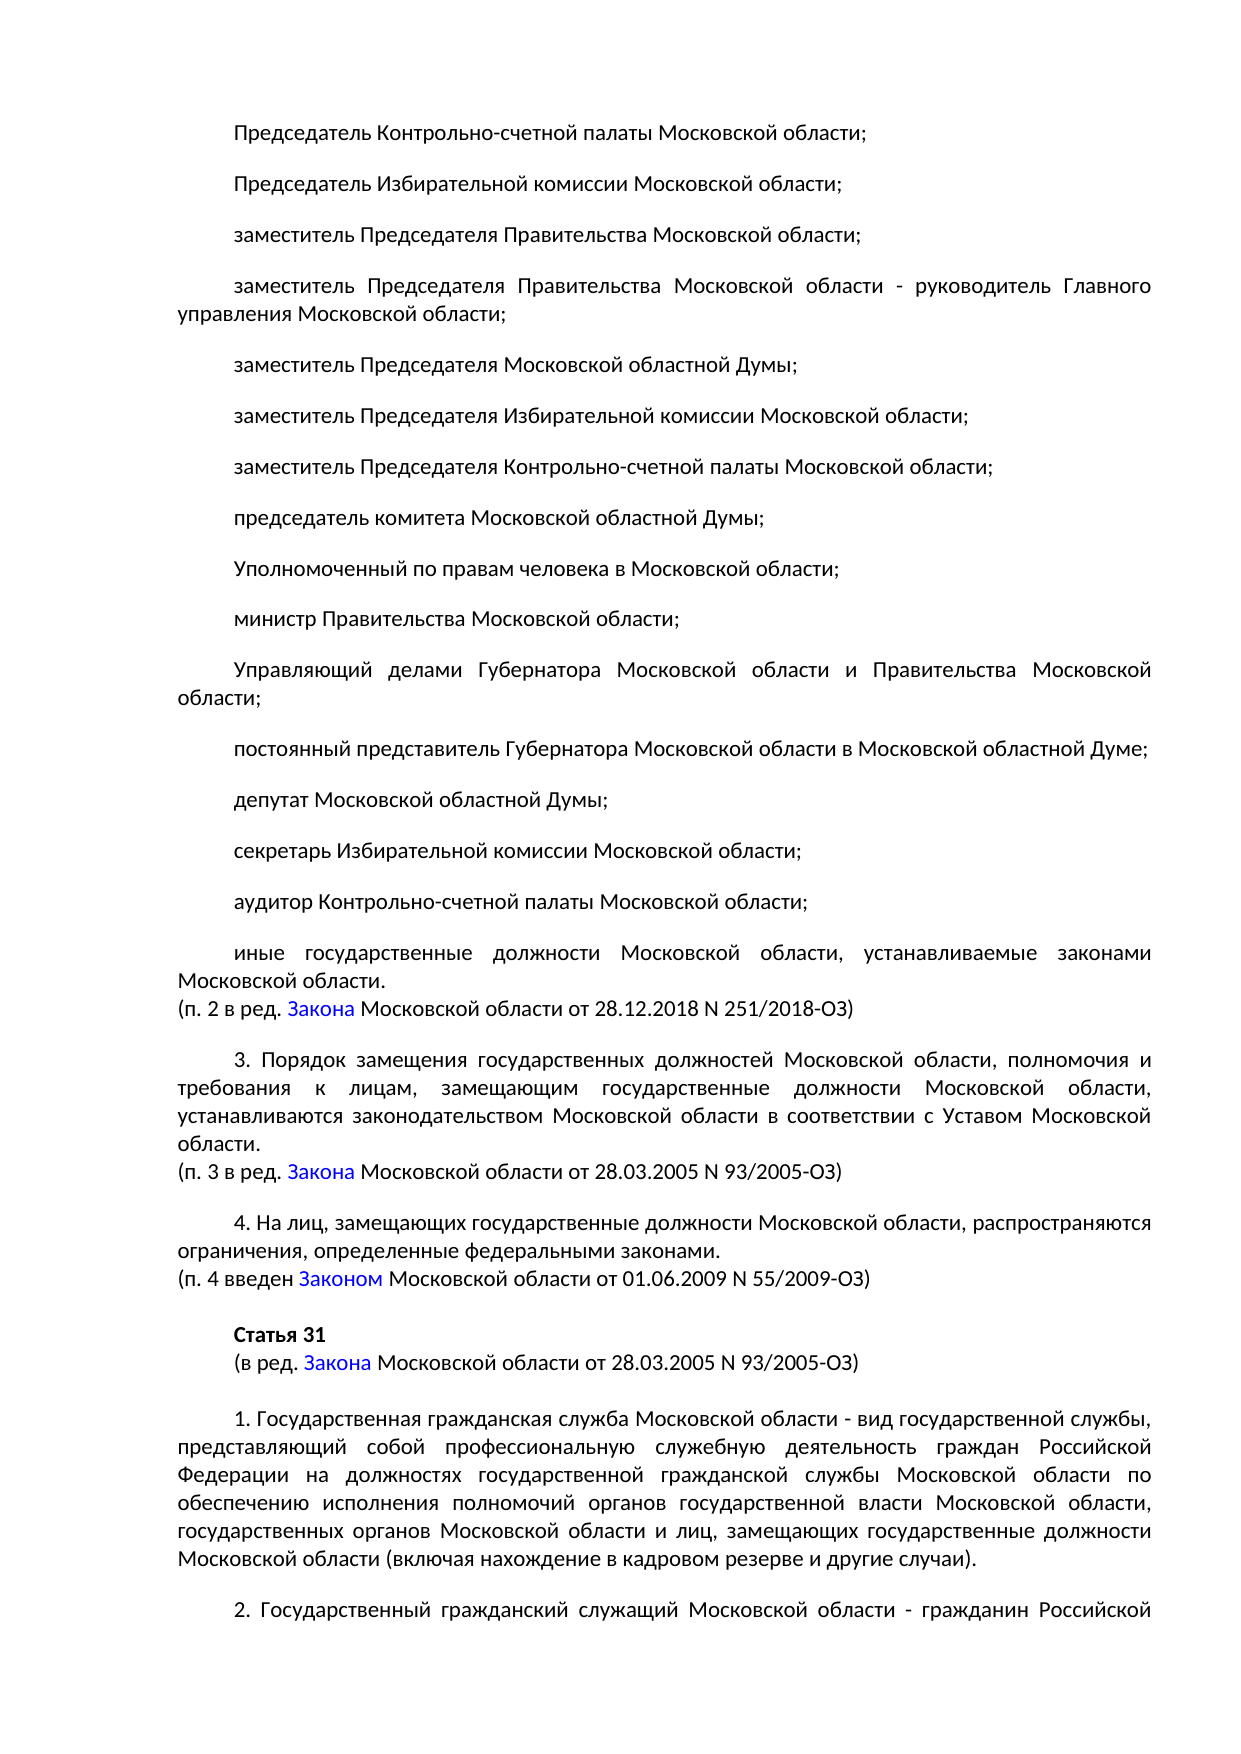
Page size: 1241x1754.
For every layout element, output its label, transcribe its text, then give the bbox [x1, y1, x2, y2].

text заместитель Председателя Контрольно-счетной палаты Московской области; [177, 452, 1152, 480]
text (п. 4 введен Законом Московской области от 01.06.2009 N 55/2009-ОЗ) [177, 1264, 1152, 1292]
text (в ред. Закона Московской области от 28.03.2005 N 93/2005-ОЗ) [177, 1348, 1152, 1376]
text постоянный представитель Губернатора Московской области в Московской областной Думе; [177, 734, 1152, 762]
text депутат Московской областной Думы; [177, 785, 1152, 813]
text заместитель Председателя Правительства Московской области; [177, 220, 1152, 248]
text 3. Порядок замещения государственных должностей Московской области, полномочия и требования к лицам, замещающим государственные должности Московской области, устанавливаются законодательством Московской области в соответствии с Уставом Московской области. [177, 1045, 1152, 1157]
text Председатель Избирательной комиссии Московской области; [177, 169, 1152, 197]
text Председатель Контрольно-счетной палаты Московской области; [177, 118, 1152, 146]
text (п. 3 в ред. Закона Московской области от 28.03.2005 N 93/2005-ОЗ) [177, 1157, 1152, 1185]
text Уполномоченный по правам человека в Московской области; [177, 554, 1152, 582]
text (п. 2 в ред. Закона Московской области от 28.12.2018 N 251/2018-ОЗ) [177, 994, 1152, 1022]
text министр Правительства Московской области; [177, 604, 1152, 633]
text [177, 1595, 1152, 1623]
text 1. Государственная гражданская служба Московской области - вид государственной службы, представляющий собой профессиональную служебную деятельность граждан Российской Федерации на должностях государственной гражданской службы Московской области по обеспечению исполнения полномочий органов государственной власти Московской области, государственных органов Московской области и лиц, замещающих государственные должности Московской области (включая нахождение в кадровом резерве и другие случаи). [177, 1404, 1152, 1572]
title Статья 31 [177, 1320, 1152, 1348]
text заместитель Председателя Московской областной Думы; [177, 350, 1152, 378]
text иные государственные должности Московской области, устанавливаемые законами Московской области. [177, 938, 1152, 994]
text 4. На лиц, замещающих государственные должности Московской области, распространяются ограничения, определенные федеральными законами. [177, 1208, 1152, 1264]
text аудитор Контрольно-счетной палаты Московской области; [177, 887, 1152, 915]
text председатель комитета Московской областной Думы; [177, 503, 1152, 531]
text заместитель Председателя Правительства Московской области - руководитель Главного управления Московской области; [177, 271, 1152, 327]
text секретарь Избирательной комиссии Московской области; [177, 836, 1152, 864]
text Управляющий делами Губернатора Московской области и Правительства Московской области; [177, 656, 1152, 712]
text заместитель Председателя Избирательной комиссии Московской области; [177, 401, 1152, 429]
